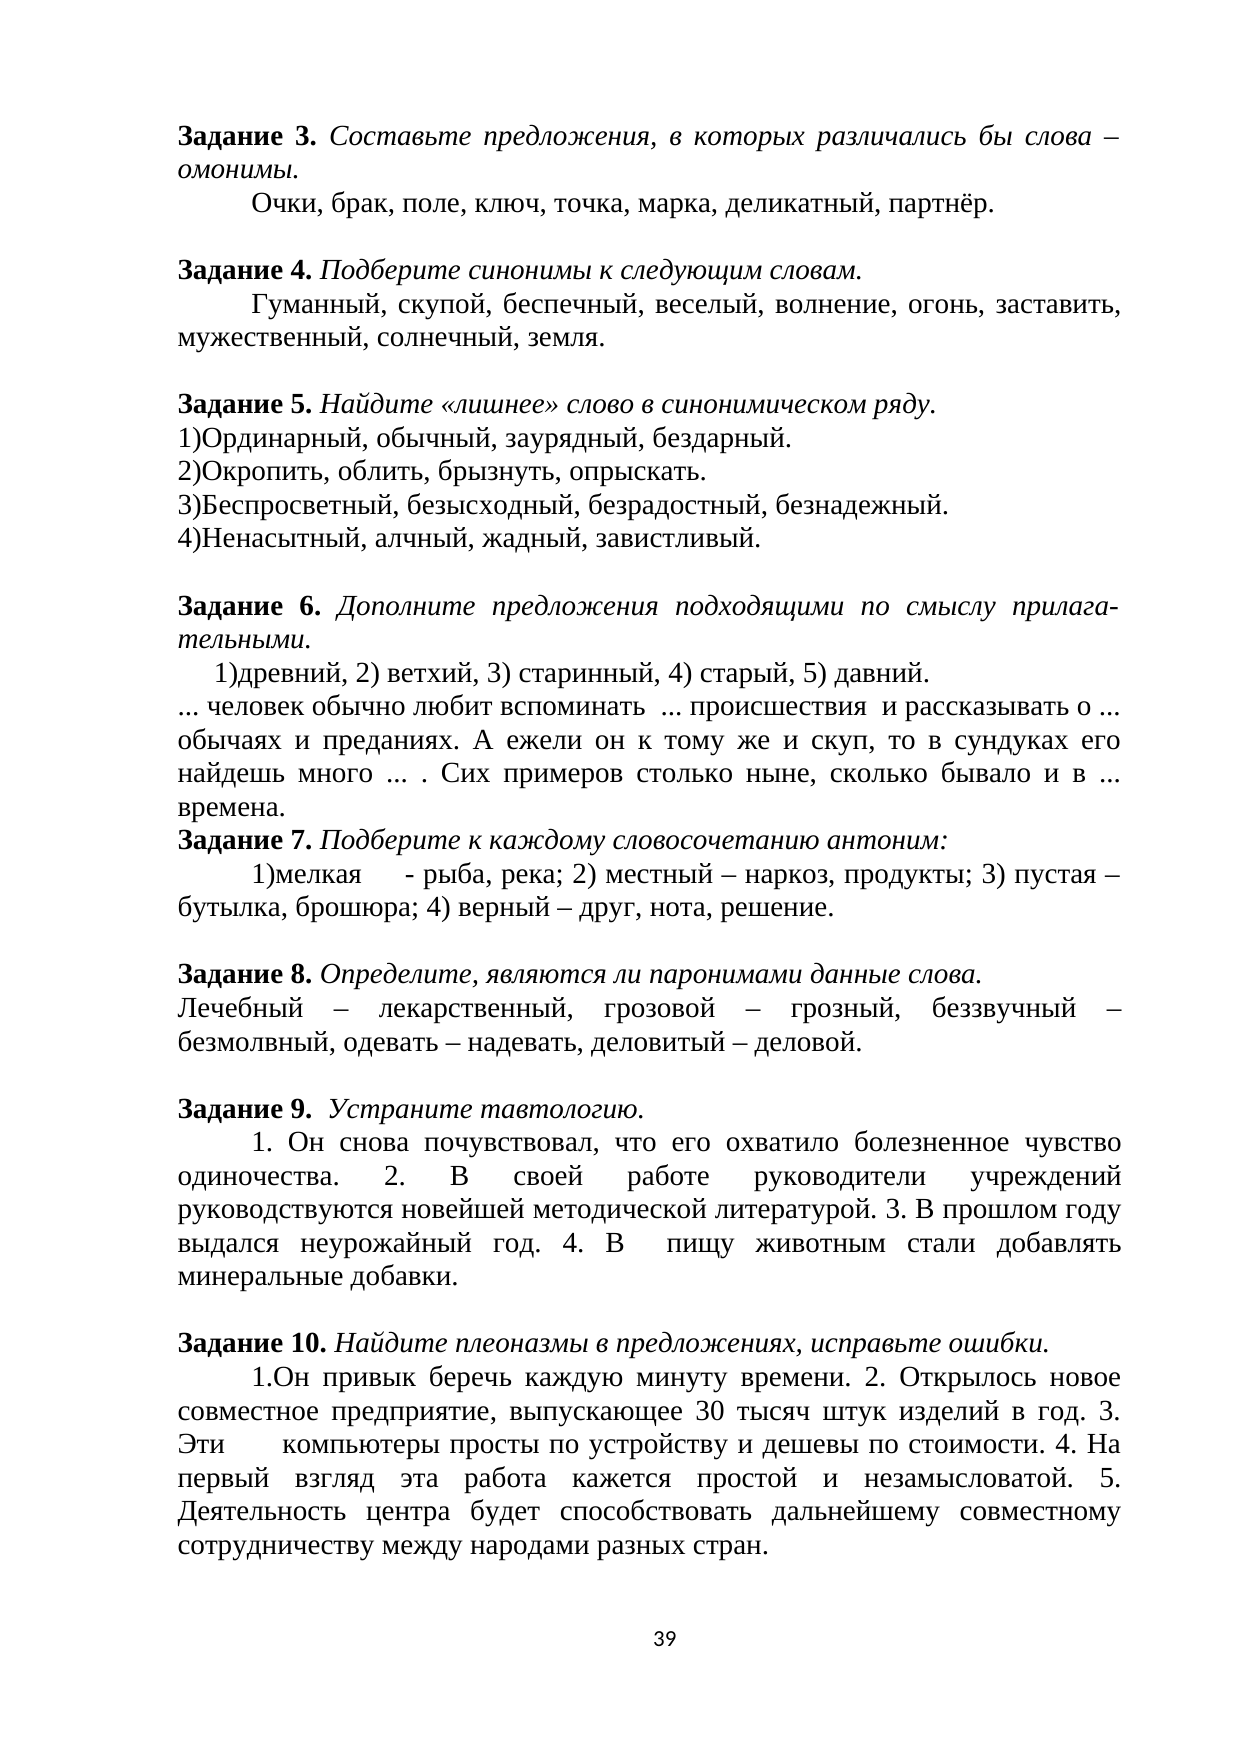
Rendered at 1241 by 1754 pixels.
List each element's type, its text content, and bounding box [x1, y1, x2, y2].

text 1)древний, 2) ветхий, 3) старинный, 4) старый, 5) давний. [177, 655, 1122, 688]
text Лечебный – лекарственный, грозовой – грозный, беззвучный – безмолвный, одевать – надевать, деловитый – деловой. [177, 990, 1122, 1057]
text 3)Беспросветный, безысходный, безрадостный, безнадежный. [177, 487, 1122, 521]
text 1. Он снова почувствовал, что его охватило болезненное чувство одиночества. 2. В своей работе руководители учреждений руководствуются новейшей методической литературой. 3. В прошлом году выдался неурожайный год. 4. В пищу животным стали добавлять минеральные добавки. [177, 1124, 1122, 1292]
text Задание 10. Найдите плеоназмы в предложениях, исправьте ошибки. [177, 1326, 1122, 1359]
text Очки, брак, поле, ключ, точка, марка, деликатный, партнёр. [177, 185, 1122, 219]
text 1)мелкая - рыба, река; 2) местный – наркоз, продукты; 3) пустая – бутылка, брошюра; 4) верный – друг, нота, решение. [177, 856, 1122, 923]
text Задание 5. Найдите «лишнее» слово в синонимическом ряду. [177, 386, 1122, 420]
text 4)Ненасытный, алчный, жадный, завистливый. [177, 521, 1122, 554]
text Задание 3. Составьте предложения, в которых различались бы слова – омонимы. [177, 118, 1122, 185]
text 1)Ординарный, обычный, заурядный, бездарный. [177, 420, 1122, 453]
text Гуманный, скупой, беспечный, веселый, волнение, огонь, заставить, мужественный, солнечный, земля. [177, 286, 1122, 353]
list Задание 8. Определите, являются ли паронимами данные слова. [177, 957, 1122, 990]
text ... человек обычно любит вспоминать ... происшествия и рассказывать о ... обычаях и преданиях. А ежели он к тому же и скуп, то в сундуках его найдешь много ... . Сих примеров столько ныне, сколько бывало и в ... времена. [177, 688, 1122, 822]
list Задание 9. Устраните тавтологию. [177, 1091, 1122, 1124]
text 2)Окропить, облить, брызнуть, опрыскать. [177, 453, 1122, 487]
text 1.Он привык беречь каждую минуту времени. 2. Открылось новое совместное предприятие, выпускающее 30 тысяч штук изделий в год. 3. Эти компьютеры просты по устройству и дешевы по стоимости. 4. На первый взгляд эта работа кажется простой и незамысловатой. 5. Деятельность центра будет способствовать дальнейшему совместному сотрудничеству между народами разных стран. [177, 1359, 1122, 1560]
text Задание 6. Дополните предложения подходящими по смыслу прилага-тельными. [177, 588, 1122, 655]
list Задание 7. Подберите к каждому словосочетанию антоним: [177, 822, 1122, 856]
text Задание 4. Подберите синонимы к следующим словам. [177, 252, 1122, 286]
